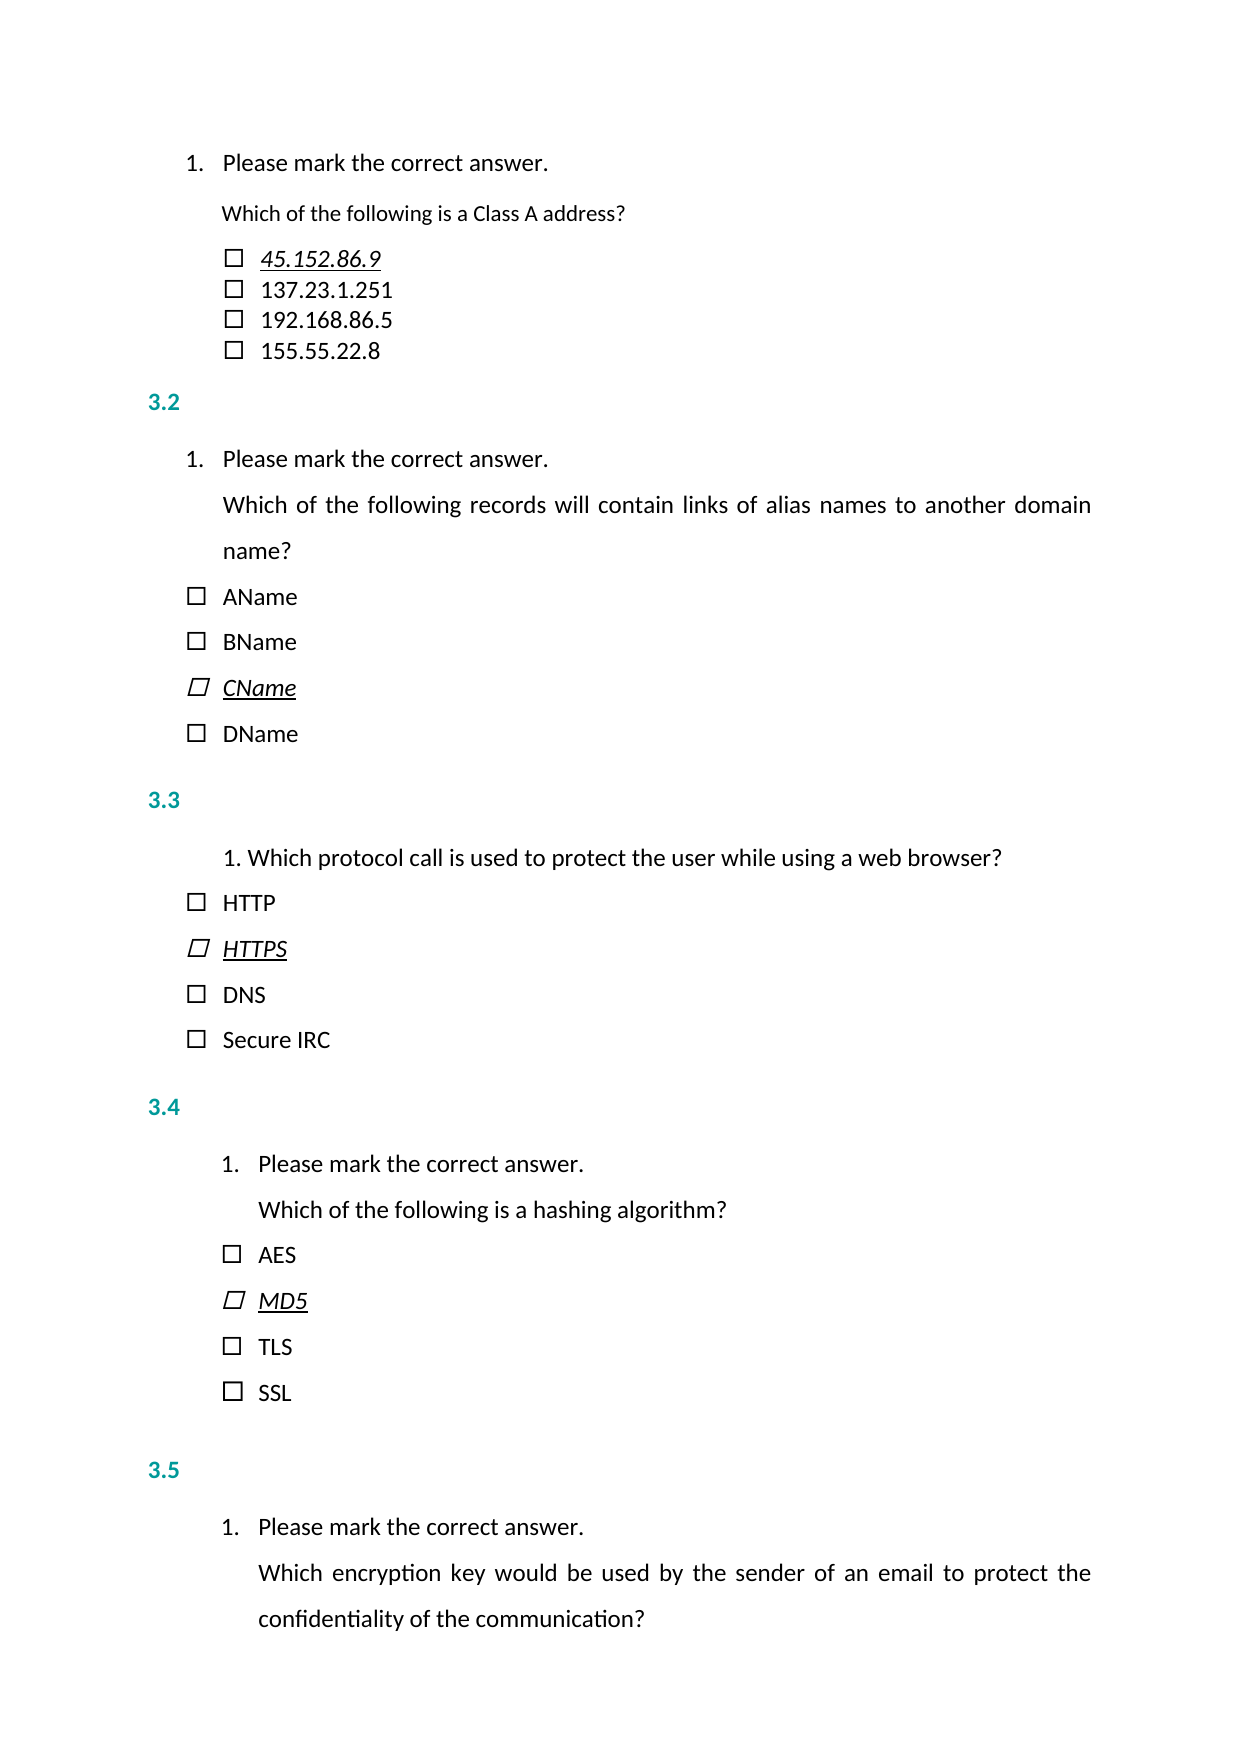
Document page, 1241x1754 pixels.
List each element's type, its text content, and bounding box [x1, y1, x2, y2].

list Please mark the correct answer. [221, 1148, 1093, 1179]
list 137.23.1.251 [223, 274, 1093, 305]
list 155.55.22.8 [223, 335, 1093, 366]
list TLS [221, 1331, 1093, 1362]
list AES [221, 1240, 1093, 1270]
list Which of the following records will contain links of alias names to another domain name? [223, 489, 1093, 566]
list Which of the following is a hashing algorithm? [258, 1194, 1093, 1224]
text 3.5 [148, 1454, 1093, 1485]
list 45.152.86.9 [223, 244, 1093, 274]
list SSL [221, 1377, 1093, 1407]
list Which encryption key would be used by the sender of an email to protect the confidentiality of the communication? [258, 1557, 1093, 1633]
list HTTPS [185, 933, 1093, 964]
list MD5 [221, 1285, 1093, 1316]
list HTTP [185, 887, 1093, 918]
text 3.2 [148, 387, 1093, 417]
list 192.168.86.5 [223, 305, 1093, 335]
text 3.3 [148, 784, 1093, 815]
list Please mark the correct answer. [185, 148, 1093, 178]
list AName [185, 581, 1093, 611]
list 1. Which protocol call is used to protect the user while using a web browser? [223, 842, 1093, 872]
list Secure IRC [185, 1024, 1093, 1055]
list DNS [185, 979, 1093, 1009]
list Please mark the correct answer. [185, 444, 1093, 474]
text Which of the following is a Class A address? [185, 199, 1093, 227]
list Please mark the correct answer. [221, 1511, 1093, 1542]
list CName [185, 672, 1093, 703]
text 3.4 [148, 1091, 1093, 1122]
list DName [185, 718, 1093, 748]
list BName [185, 627, 1093, 657]
